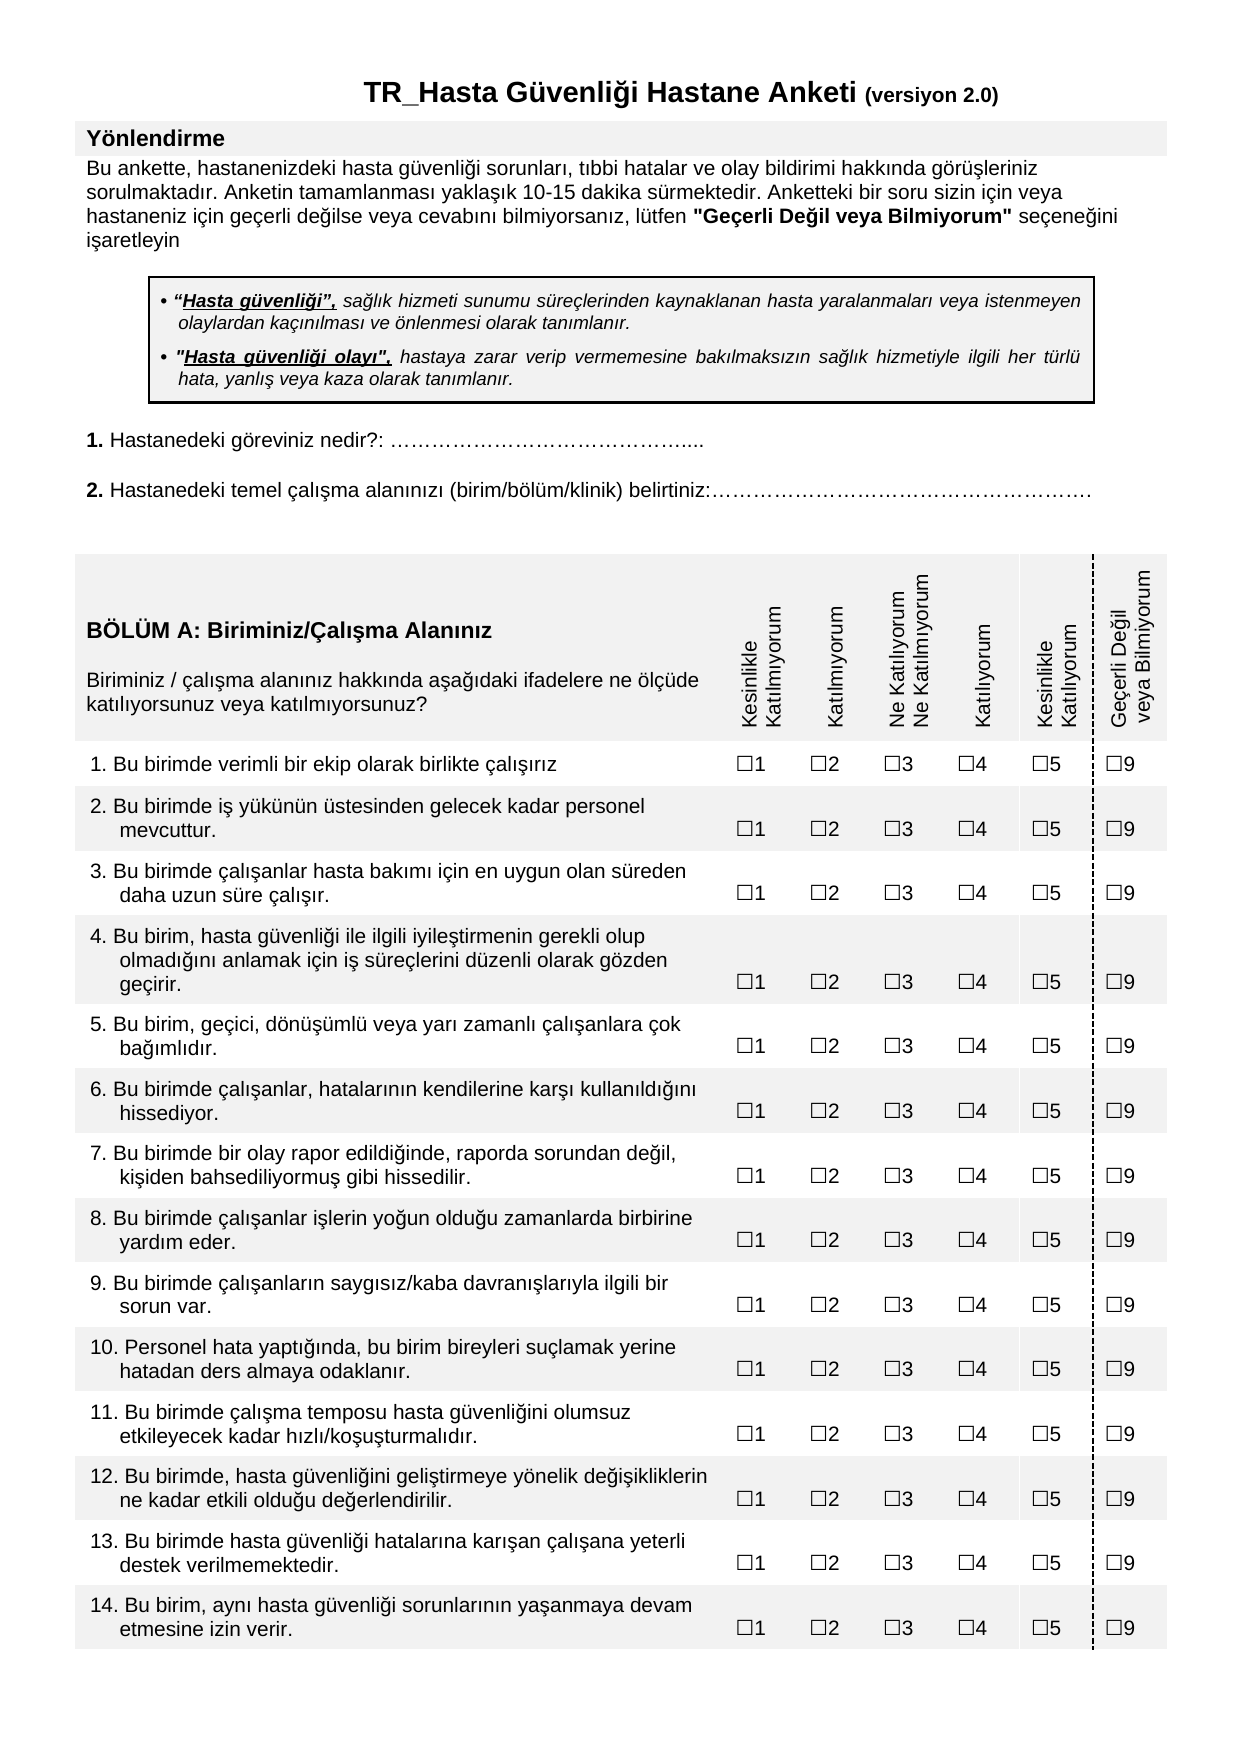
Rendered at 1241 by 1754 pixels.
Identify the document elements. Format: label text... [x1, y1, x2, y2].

table_cell 2 [798, 786, 872, 851]
table_cell 3 [872, 915, 946, 1004]
table_cell 1 [724, 1198, 798, 1262]
table_cell 5 [1020, 786, 1093, 851]
table_cell 9 [1093, 1133, 1167, 1197]
table_cell 3 [872, 786, 946, 851]
table_cell 4. Bu birim, hasta güvenliği ile ilgili iyileştirmenin gerekli olup olmadığını anlamak için iş süreçlerini düzenli olarak gözden geçirir. [75, 915, 724, 1004]
table_cell 8. Bu birimde çalışanlar işlerin yoğun olduğu zamanlarda birbirine yardım eder. [75, 1198, 724, 1262]
table_cell 1 [724, 851, 798, 915]
table_cell 4 [946, 1391, 1019, 1456]
table_header 1. Hastanedeki göreviniz nedir?: …………………………………….... [75, 428, 1167, 478]
table_header Katılıyorum [946, 554, 1019, 741]
table_cell 3 [872, 1133, 946, 1197]
table_cell 4 [946, 851, 1019, 915]
table_cell 3 [872, 1004, 946, 1068]
table_cell 11. Bu birimde çalışma temposu hasta güvenliğini olumsuz etkileyecek kadar hızlı/koşuşturmalıdır. [75, 1391, 724, 1456]
table_cell 6. Bu birimde çalışanlar, hatalarının kendilerine karşı kullanıldığını hissediyor. [75, 1068, 724, 1133]
table_cell 1 [724, 915, 798, 1004]
table_cell 5 [1020, 1456, 1093, 1520]
table_cell 10. Personel hata yaptığında, bu birim bireyleri suçlamak yerine hatadan ders almaya odaklanır. [75, 1327, 724, 1391]
table_cell 3 [872, 1262, 946, 1327]
table_cell 13. Bu birimde hasta güvenliği hatalarına karışan çalışana yeterli destek verilmemektedir. [75, 1520, 724, 1585]
table_cell 3. Bu birimde çalışanlar hasta bakımı için en uygun olan süreden daha uzun süre çalışır. [75, 851, 724, 915]
table_cell 4 [946, 1004, 1019, 1068]
table_cell 5 [1020, 741, 1093, 786]
table_cell 1 [724, 1585, 798, 1649]
table_cell 14. Bu birim, aynı hasta güvenliği sorunlarının yaşanmaya devam etmesine izin verir. [75, 1585, 724, 1649]
table_cell 9 [1093, 1456, 1167, 1520]
table_cell 2 [798, 1133, 872, 1197]
table_cell 9 [1093, 1391, 1167, 1456]
table_cell 9. Bu birimde çalışanların saygısız/kaba davranışlarıyla ilgili bir sorun var. [75, 1262, 724, 1327]
table_cell 3 [872, 1391, 946, 1456]
table_cell 4 [946, 741, 1019, 786]
table_cell 1 [724, 1004, 798, 1068]
table_header Kesinlikle Katılıyorum [1020, 554, 1093, 741]
table_header TR_Hasta Güvenliği Hastane Anketi (versiyon 2.0) [75, 75, 1167, 121]
table_cell 1 [724, 1327, 798, 1391]
table_cell 5 [1020, 1198, 1093, 1262]
table_cell 5 [1020, 1262, 1093, 1327]
table_cell Bu ankette, hastanenizdeki hasta güvenliği sorunları, tıbbi hatalar ve olay bildirimi hakkında görüşleriniz sorulmaktadır. Anketin tamamlanması yaklaşık 10-15 dakika sürmektedir. Anketteki bir soru sizin için veya hastaneniz için geçerli değilse veya cevabını bilmiyorsanız, lütfen "Geçerli Değil veya Bilmiyorum" seçeneğini işaretleyin [75, 156, 1167, 252]
table_cell 9 [1093, 1327, 1167, 1391]
table_cell 9 [1093, 1068, 1167, 1133]
table_cell 2 [798, 851, 872, 915]
table_cell 2 [798, 1262, 872, 1327]
table_cell 3 [872, 851, 946, 915]
table_cell 2. Hastanedeki temel çalışma alanınızı (birim/bölüm/klinik) belirtiniz:………………………………………………. [75, 478, 1167, 528]
table_cell 9 [1093, 1585, 1167, 1649]
table_cell 4 [946, 1456, 1019, 1520]
table_cell 3 [872, 1068, 946, 1133]
table_cell 4 [946, 1133, 1019, 1197]
table_cell 2 [798, 1198, 872, 1262]
table_cell 3 [872, 741, 946, 786]
table_cell 5 [1020, 1520, 1093, 1585]
table_cell 4 [946, 786, 1019, 851]
table_cell 4 [946, 1327, 1019, 1391]
table_cell 3 [872, 1198, 946, 1262]
table_cell 1 [724, 1391, 798, 1456]
table_cell 5 [1020, 1391, 1093, 1456]
table_cell 12. Bu birimde, hasta güvenliğini geliştirmeye yönelik değişikliklerin ne kadar etkili olduğu değerlendirilir. [75, 1456, 724, 1520]
table_cell 9 [1093, 1004, 1167, 1068]
table_header Katılmıyorum [798, 554, 872, 741]
table_cell 1 [724, 1068, 798, 1133]
table_header BÖLÜM A: Biriminiz/Çalışma Alanınız Biriminiz / çalışma alanınız hakkında aşağıdaki ifadelere ne ölçüde katılıyorsunuz veya katılmıyorsunuz? [75, 554, 724, 741]
table_cell 3 [872, 1456, 946, 1520]
table_cell 1 [724, 1456, 798, 1520]
table_cell Yönlendirme [75, 121, 1167, 156]
table_cell 4 [946, 1068, 1019, 1133]
table_cell 9 [1093, 1520, 1167, 1585]
table_cell 1 [724, 741, 798, 786]
table_cell 5 [1020, 1327, 1093, 1391]
table_cell 5. Bu birim, geçici, dönüşümlü veya yarı zamanlı çalışanlara çok bağımlıdır. [75, 1004, 724, 1068]
table_cell 4 [946, 1198, 1019, 1262]
table_cell 9 [1093, 1262, 1167, 1327]
table_cell 2 [798, 1391, 872, 1456]
table_cell 3 [872, 1520, 946, 1585]
table_header • “Hasta güvenliği”, sağlık hizmeti sunumu süreçlerinden kaynaklanan hasta yaralanmaları veya istenmeyen olaylardan kaçınılması ve önlenmesi olarak tanımlanır. • "Hasta güvenliği olayı", hastaya zarar verip vermemesine bakılmaksızın sağlık hizmetiyle ilgili her türlü hata, yanlış veya kaza olarak tanımlanır. [150, 278, 1093, 401]
table_cell 5 [1020, 1585, 1093, 1649]
table_cell 2 [798, 1520, 872, 1585]
table_cell 1 [724, 1133, 798, 1197]
table_cell 9 [1093, 851, 1167, 915]
table_cell 5 [1020, 851, 1093, 915]
table_cell 9 [1093, 741, 1167, 786]
table_cell 2. Bu birimde iş yükünün üstesinden gelecek kadar personel mevcuttur. [75, 786, 724, 851]
table_cell 1 [724, 1520, 798, 1585]
table_cell 4 [946, 1520, 1019, 1585]
table_cell 5 [1020, 1068, 1093, 1133]
table_cell 3 [872, 1585, 946, 1649]
table_cell 2 [798, 1004, 872, 1068]
table_header Geçerli Değil veya Bilmiyorum [1093, 554, 1167, 741]
table_cell 4 [946, 1262, 1019, 1327]
table_cell 1 [724, 1262, 798, 1327]
table_header Kesinlikle Katılmıyorum [724, 554, 798, 741]
table_cell 9 [1093, 1198, 1167, 1262]
table_cell 9 [1093, 786, 1167, 851]
table_header Ne Katılıyorum Ne Katılmıyorum [872, 554, 946, 741]
table_cell 7. Bu birimde bir olay rapor edildiğinde, raporda sorundan değil, kişiden bahsediliyormuş gibi hissedilir. [75, 1133, 724, 1197]
table_cell 9 [1093, 915, 1167, 1004]
table_cell 1. Bu birimde verimli bir ekip olarak birlikte çalışırız [75, 741, 724, 786]
table_cell 2 [798, 741, 872, 786]
table_cell 2 [798, 1456, 872, 1520]
table_cell 5 [1020, 1133, 1093, 1197]
table_cell 5 [1020, 915, 1093, 1004]
table_cell 2 [798, 915, 872, 1004]
table_cell 4 [946, 1585, 1019, 1649]
table_cell 1 [724, 786, 798, 851]
table_cell 2 [798, 1068, 872, 1133]
table_cell 5 [1020, 1004, 1093, 1068]
table_cell 2 [798, 1327, 872, 1391]
table_cell 2 [798, 1585, 872, 1649]
table_cell 4 [946, 915, 1019, 1004]
table_cell 3 [872, 1327, 946, 1391]
